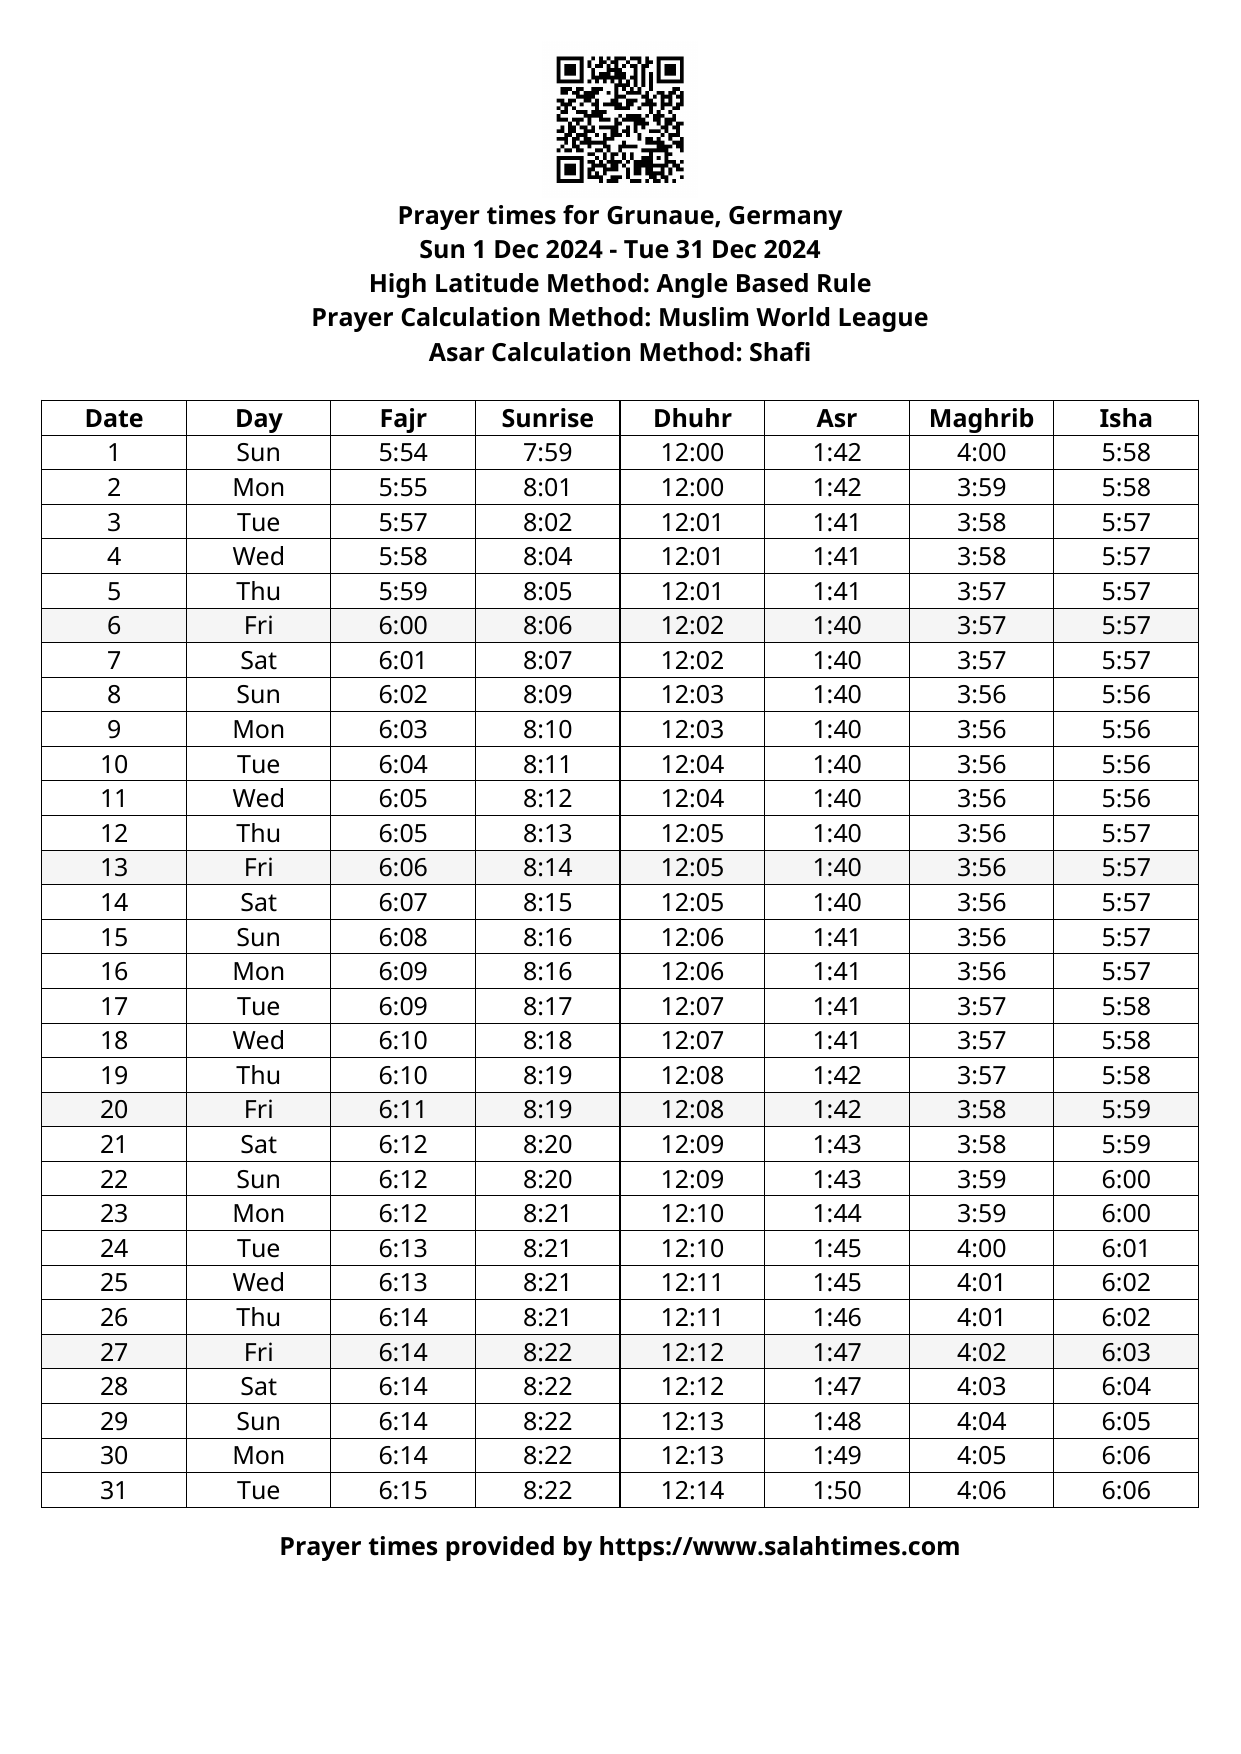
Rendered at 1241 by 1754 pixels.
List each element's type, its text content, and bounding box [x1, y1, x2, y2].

table_cell Mon [187, 954, 330, 988]
text Asar Calculation Method: Shafi [42, 334, 1198, 368]
table_cell 5:59 [331, 574, 475, 607]
table_cell 6:13 [331, 1266, 475, 1299]
table_cell 12:06 [621, 920, 764, 953]
table_cell 3 [42, 505, 186, 538]
table_cell 1:43 [765, 1127, 909, 1161]
table_cell Tue [187, 1473, 330, 1507]
table_cell 13 [42, 851, 186, 884]
table_cell 8:16 [476, 920, 619, 953]
table_cell 4:01 [910, 1266, 1053, 1299]
table_cell 8:22 [476, 1439, 619, 1472]
table_cell 12:14 [621, 1473, 764, 1507]
table_cell 3:57 [910, 643, 1053, 677]
table_cell 12:01 [621, 574, 764, 607]
table_cell 1:42 [765, 1058, 909, 1092]
table_cell 6:02 [1054, 1300, 1198, 1334]
table_cell 23 [42, 1196, 186, 1230]
table_cell 5:57 [1054, 539, 1198, 573]
table_cell 6:14 [331, 1300, 475, 1334]
table_cell 12:13 [621, 1439, 764, 1472]
table_cell 5:58 [1054, 1024, 1198, 1057]
table_cell 12 [42, 816, 186, 849]
text Sun 1 Dec 2024 - Tue 31 Dec 2024 [42, 232, 1198, 266]
table_cell 6:11 [331, 1093, 475, 1126]
table_cell 8:16 [476, 954, 619, 988]
table_cell Sat [187, 643, 330, 677]
table_cell 3:57 [910, 1024, 1053, 1057]
table_cell 6:12 [331, 1196, 475, 1230]
table_cell 3:56 [910, 851, 1053, 884]
table_cell 30 [42, 1439, 186, 1472]
table_cell 3:58 [910, 539, 1053, 573]
table_cell Sat [187, 1127, 330, 1161]
table_cell 6:05 [1054, 1404, 1198, 1437]
table_cell 1:45 [765, 1266, 909, 1299]
picture [542, 41, 699, 198]
table_cell 20 [42, 1093, 186, 1126]
table_cell 17 [42, 989, 186, 1022]
table_cell 6:04 [331, 747, 475, 780]
table_cell 5:57 [1054, 920, 1198, 953]
table_cell 12:07 [621, 1024, 764, 1057]
table_cell 19 [42, 1058, 186, 1092]
table_cell 12:09 [621, 1127, 764, 1161]
table_cell 6:06 [1054, 1473, 1198, 1507]
table_cell 5:59 [1054, 1093, 1198, 1126]
table_cell 12:01 [621, 539, 764, 573]
text Prayer times provided by https://www.salahtimes.com [42, 1528, 1198, 1563]
table_header Sunrise [476, 401, 619, 434]
table_cell 1:43 [765, 1162, 909, 1195]
table_cell 6:00 [1054, 1162, 1198, 1195]
table_cell 6:10 [331, 1058, 475, 1092]
table_cell 5:54 [331, 436, 475, 469]
table_cell 6:13 [331, 1231, 475, 1264]
table_cell Thu [187, 816, 330, 849]
table_cell 5:56 [1054, 678, 1198, 711]
table_cell 8:21 [476, 1300, 619, 1334]
table_cell 1:46 [765, 1300, 909, 1334]
table_header Fajr [331, 401, 475, 434]
table_cell 12:13 [621, 1404, 764, 1437]
table_cell 6:05 [331, 781, 475, 815]
table_cell 12:02 [621, 609, 764, 642]
table_cell 29 [42, 1404, 186, 1437]
table_header Dhuhr [621, 401, 764, 434]
table_cell 4:01 [910, 1300, 1053, 1334]
table_cell 6:12 [331, 1162, 475, 1195]
table_cell Sun [187, 920, 330, 953]
table_cell 5:57 [1054, 816, 1198, 849]
table_cell 8:22 [476, 1404, 619, 1437]
table_cell Fri [187, 1093, 330, 1126]
table_cell 6:04 [1054, 1369, 1198, 1403]
table_cell 1:41 [765, 989, 909, 1022]
table_cell 2 [42, 470, 186, 504]
table_cell Mon [187, 1439, 330, 1472]
table_cell 1:45 [765, 1231, 909, 1264]
table_header Maghrib [910, 401, 1053, 434]
table_cell 8:10 [476, 712, 619, 746]
table_cell 8:12 [476, 781, 619, 815]
table_cell 8 [42, 678, 186, 711]
table_cell 3:56 [910, 954, 1053, 988]
table_cell 1 [42, 436, 186, 469]
table_cell 12:08 [621, 1058, 764, 1092]
table_cell 28 [42, 1369, 186, 1403]
text Prayer Calculation Method: Muslim World League [42, 300, 1198, 334]
table_cell Tue [187, 1231, 330, 1264]
text Prayer times for Grunaue, Germany [42, 198, 1198, 232]
table_cell Sun [187, 1404, 330, 1437]
table_cell 6:10 [331, 1024, 475, 1057]
table_cell 5:56 [1054, 712, 1198, 746]
table_cell 8:01 [476, 470, 619, 504]
table_cell 8:18 [476, 1024, 619, 1057]
table_cell 24 [42, 1231, 186, 1264]
table_cell 11 [42, 781, 186, 815]
table_cell 12:05 [621, 885, 764, 919]
table_cell 5:58 [1054, 989, 1198, 1022]
table_cell 8:06 [476, 609, 619, 642]
table_cell 12:05 [621, 851, 764, 884]
table_cell 1:41 [765, 954, 909, 988]
table_cell 6:08 [331, 920, 475, 953]
table_cell Sun [187, 436, 330, 469]
table_cell 1:42 [765, 470, 909, 504]
table_cell 1:40 [765, 609, 909, 642]
table_cell 3:59 [910, 1162, 1053, 1195]
table_cell 8:04 [476, 539, 619, 573]
table_cell 4:03 [910, 1369, 1053, 1403]
table_cell 12:11 [621, 1266, 764, 1299]
table_cell Fri [187, 851, 330, 884]
table_cell 3:58 [910, 1093, 1053, 1126]
table_cell Sun [187, 678, 330, 711]
table_cell 12:10 [621, 1196, 764, 1230]
table_cell 4:02 [910, 1335, 1053, 1368]
table_cell 5:57 [1054, 574, 1198, 607]
table_header Day [187, 401, 330, 434]
table_cell 3:56 [910, 920, 1053, 953]
text High Latitude Method: Angle Based Rule [42, 266, 1198, 300]
table_cell 1:42 [765, 436, 909, 469]
table_cell 12:12 [621, 1369, 764, 1403]
table_cell 18 [42, 1024, 186, 1057]
table_cell 1:49 [765, 1439, 909, 1472]
table_cell 1:40 [765, 781, 909, 815]
table_cell 8:20 [476, 1162, 619, 1195]
table_cell 8:22 [476, 1369, 619, 1403]
table_cell 12:12 [621, 1335, 764, 1368]
table_cell 1:50 [765, 1473, 909, 1507]
table_cell 8:19 [476, 1093, 619, 1126]
table_cell 6:14 [331, 1404, 475, 1437]
table_cell 8:21 [476, 1231, 619, 1264]
table_cell 31 [42, 1473, 186, 1507]
table_cell 6:07 [331, 885, 475, 919]
table_cell 4:00 [910, 1231, 1053, 1264]
table_cell 8:14 [476, 851, 619, 884]
table_cell Sat [187, 1369, 330, 1403]
table_cell 5:58 [1054, 470, 1198, 504]
table_cell 1:42 [765, 1093, 909, 1126]
table_cell 6:14 [331, 1369, 475, 1403]
table_cell 5:56 [1054, 781, 1198, 815]
table_cell 5:57 [1054, 643, 1198, 677]
table_cell 5:57 [1054, 609, 1198, 642]
table_cell 5:55 [331, 470, 475, 504]
table_cell Wed [187, 781, 330, 815]
table_cell 5:57 [1054, 505, 1198, 538]
table_cell 12:04 [621, 747, 764, 780]
table_cell 5:58 [1054, 1058, 1198, 1092]
table_cell Tue [187, 747, 330, 780]
table_cell 6:06 [331, 851, 475, 884]
table_cell 8:11 [476, 747, 619, 780]
table_cell 1:40 [765, 678, 909, 711]
table_cell Mon [187, 470, 330, 504]
table_cell Sat [187, 885, 330, 919]
table_cell 12:04 [621, 781, 764, 815]
table_cell 1:41 [765, 920, 909, 953]
table_cell 9 [42, 712, 186, 746]
table_cell 3:59 [910, 1196, 1053, 1230]
table_cell 8:05 [476, 574, 619, 607]
table_header Asr [765, 401, 909, 434]
table_cell 14 [42, 885, 186, 919]
table_cell 15 [42, 920, 186, 953]
table_cell 6:01 [1054, 1231, 1198, 1264]
table_cell 6:15 [331, 1473, 475, 1507]
table_cell 3:58 [910, 505, 1053, 538]
table_cell 6:02 [331, 678, 475, 711]
table_cell 5:57 [1054, 851, 1198, 884]
table_cell Tue [187, 989, 330, 1022]
table_cell 8:19 [476, 1058, 619, 1092]
table_cell 5:57 [331, 505, 475, 538]
table_cell 1:44 [765, 1196, 909, 1230]
table_cell 8:09 [476, 678, 619, 711]
table_cell 3:56 [910, 816, 1053, 849]
table_cell 3:58 [910, 1127, 1053, 1161]
table_cell 6:00 [331, 609, 475, 642]
table_cell 3:56 [910, 747, 1053, 780]
table_cell 4:06 [910, 1473, 1053, 1507]
table_cell 6:02 [1054, 1266, 1198, 1299]
table_cell 5:59 [1054, 1127, 1198, 1161]
table_cell 1:41 [765, 574, 909, 607]
table_cell 5:58 [1054, 436, 1198, 469]
table_cell 12:08 [621, 1093, 764, 1126]
table_cell 8:22 [476, 1473, 619, 1507]
table_cell 6:14 [331, 1335, 475, 1368]
table_cell 12:02 [621, 643, 764, 677]
table_cell 6:09 [331, 954, 475, 988]
table_cell 1:47 [765, 1369, 909, 1403]
table_cell 8:17 [476, 989, 619, 1022]
table_cell 12:03 [621, 678, 764, 711]
table_cell Thu [187, 1300, 330, 1334]
table_cell 5:58 [331, 539, 475, 573]
table_cell 12:00 [621, 436, 764, 469]
table_cell Wed [187, 1024, 330, 1057]
table_cell 1:41 [765, 1024, 909, 1057]
table_cell 7 [42, 643, 186, 677]
table_header Date [42, 401, 186, 434]
table_cell Wed [187, 539, 330, 573]
table_cell 3:56 [910, 781, 1053, 815]
table_cell 27 [42, 1335, 186, 1368]
table_cell 21 [42, 1127, 186, 1161]
table_cell 5:57 [1054, 885, 1198, 919]
table_cell Mon [187, 1196, 330, 1230]
table_cell 3:56 [910, 885, 1053, 919]
table_cell 26 [42, 1300, 186, 1334]
table_cell 10 [42, 747, 186, 780]
table_cell 16 [42, 954, 186, 988]
table_cell Sun [187, 1162, 330, 1195]
table_cell 1:40 [765, 643, 909, 677]
table_cell 1:40 [765, 747, 909, 780]
table_header Isha [1054, 401, 1198, 434]
table_cell 1:40 [765, 712, 909, 746]
table_cell 6:03 [331, 712, 475, 746]
table_cell 4 [42, 539, 186, 573]
table_cell 8:15 [476, 885, 619, 919]
table_cell 12:10 [621, 1231, 764, 1264]
table_cell 22 [42, 1162, 186, 1195]
table_cell Mon [187, 712, 330, 746]
table_cell 6:09 [331, 989, 475, 1022]
table_cell 5:56 [1054, 747, 1198, 780]
table_cell 6:05 [331, 816, 475, 849]
table_cell Thu [187, 574, 330, 607]
table_cell Fri [187, 1335, 330, 1368]
table_cell 3:57 [910, 609, 1053, 642]
table_cell 4:05 [910, 1439, 1053, 1472]
table_cell 8:21 [476, 1196, 619, 1230]
table_cell 1:40 [765, 885, 909, 919]
table_cell 5 [42, 574, 186, 607]
table_cell 6:00 [1054, 1196, 1198, 1230]
table_cell Tue [187, 505, 330, 538]
table_cell 3:56 [910, 712, 1053, 746]
table_cell 6:14 [331, 1439, 475, 1472]
table_cell Fri [187, 609, 330, 642]
table_cell Wed [187, 1266, 330, 1299]
table_cell 12:01 [621, 505, 764, 538]
table_cell 12:11 [621, 1300, 764, 1334]
table_cell 1:41 [765, 539, 909, 573]
table_cell 25 [42, 1266, 186, 1299]
table_cell 8:13 [476, 816, 619, 849]
table_cell 1:40 [765, 816, 909, 849]
table_cell 6:06 [1054, 1439, 1198, 1472]
table_cell 3:57 [910, 989, 1053, 1022]
table_cell 8:20 [476, 1127, 619, 1161]
table_cell 12:03 [621, 712, 764, 746]
table_cell 6:03 [1054, 1335, 1198, 1368]
table_cell 5:57 [1054, 954, 1198, 988]
table_cell 12:00 [621, 470, 764, 504]
table_cell 3:57 [910, 1058, 1053, 1092]
table_cell 4:00 [910, 436, 1053, 469]
table_cell 3:56 [910, 678, 1053, 711]
table_cell 7:59 [476, 436, 619, 469]
table_cell 1:41 [765, 505, 909, 538]
table_cell 12:06 [621, 954, 764, 988]
table_cell 1:47 [765, 1335, 909, 1368]
table_cell 8:07 [476, 643, 619, 677]
table_cell 12:09 [621, 1162, 764, 1195]
table_cell Thu [187, 1058, 330, 1092]
table_cell 1:48 [765, 1404, 909, 1437]
table_cell 8:21 [476, 1266, 619, 1299]
table_cell 6 [42, 609, 186, 642]
table_cell 12:07 [621, 989, 764, 1022]
table_cell 3:59 [910, 470, 1053, 504]
table_cell 8:02 [476, 505, 619, 538]
table_cell 6:12 [331, 1127, 475, 1161]
table_cell 12:05 [621, 816, 764, 849]
table_cell 4:04 [910, 1404, 1053, 1437]
table_cell 3:57 [910, 574, 1053, 607]
table_cell 1:40 [765, 851, 909, 884]
table_cell 8:22 [476, 1335, 619, 1368]
table_cell 6:01 [331, 643, 475, 677]
